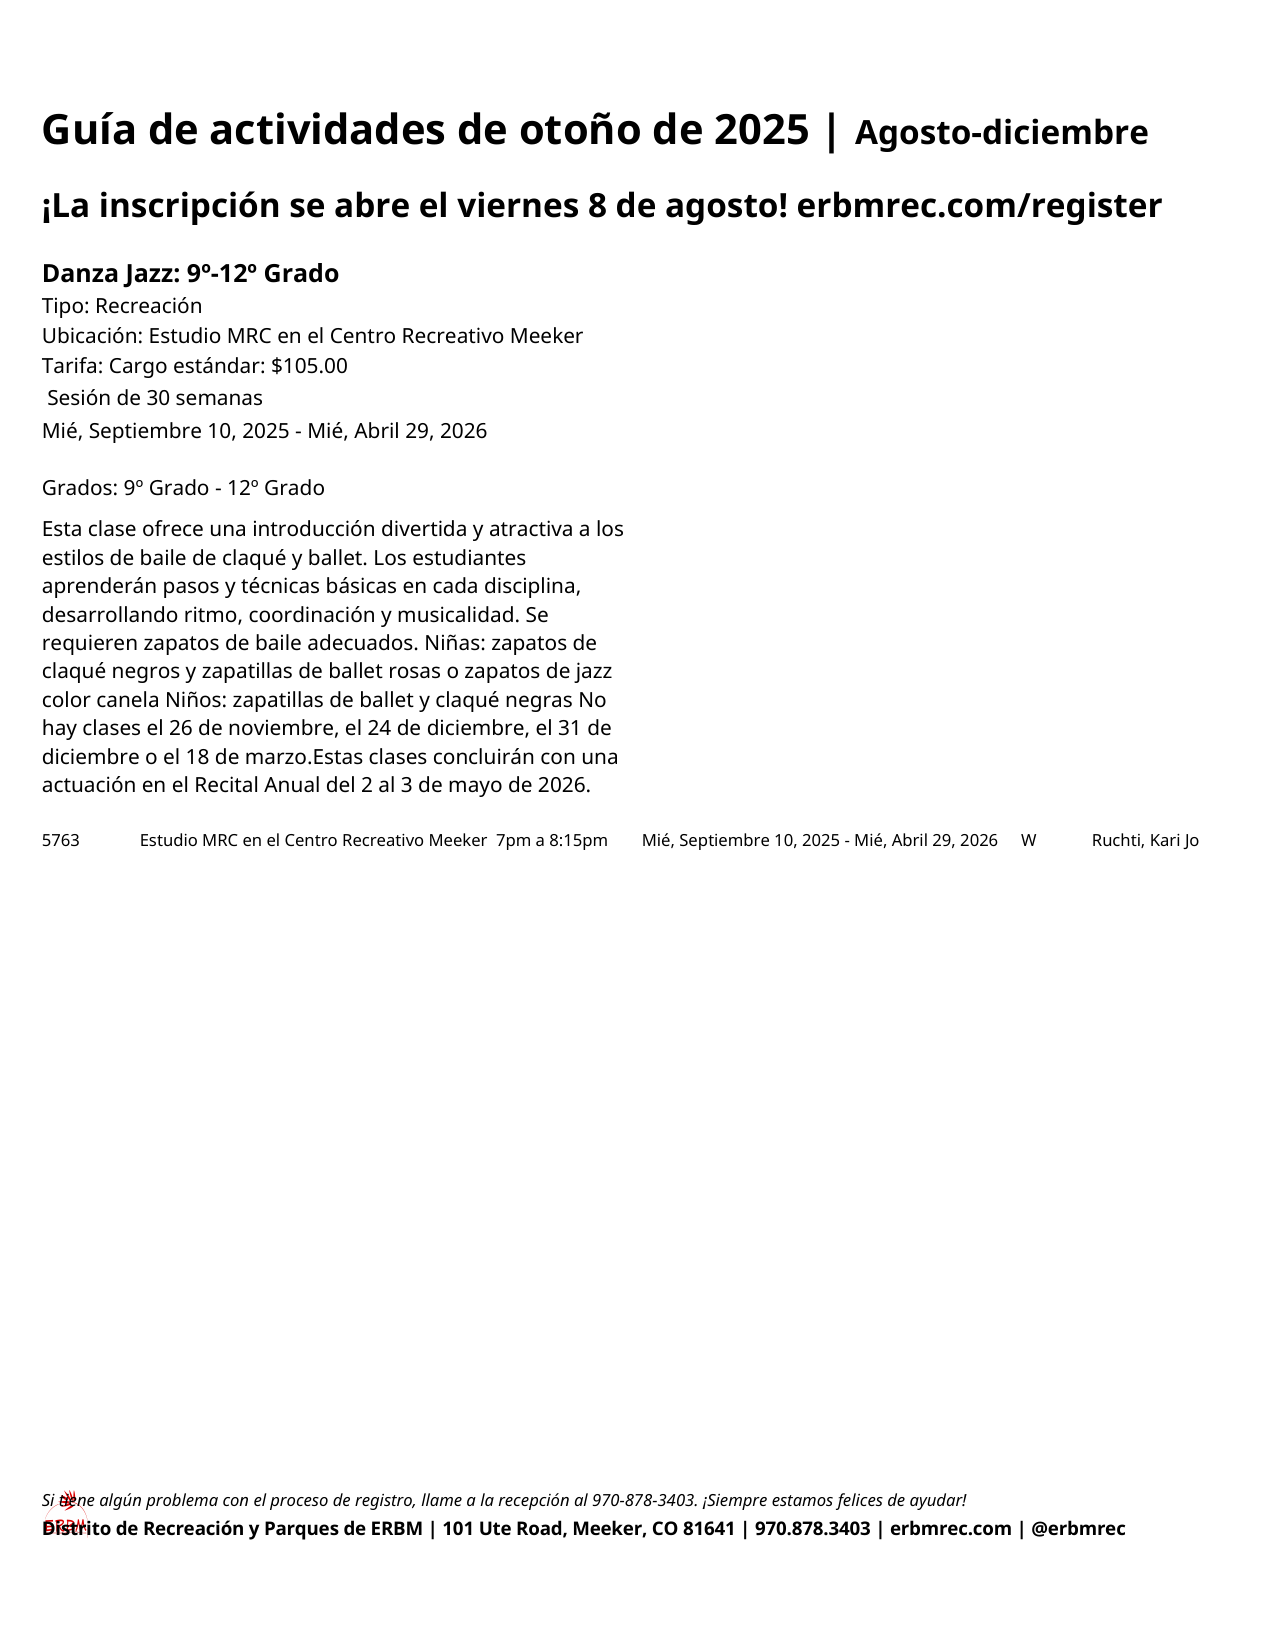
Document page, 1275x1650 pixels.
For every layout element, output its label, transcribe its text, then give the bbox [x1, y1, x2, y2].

text Grados: 9º Grado - 12º Grado [42, 473, 1275, 501]
text Tipo: Recreación [42, 291, 1275, 320]
text Tarifa: Cargo estándar: $105.00 [42, 351, 1275, 380]
text Mié, Septiembre 10, 2025 - Mié, Abril 29, 2026 [42, 416, 1275, 444]
text 5763 Estudio MRC en el Centro Recreativo Meeker 7pm a 8:15pm Mié, Septiembre 10, 2025 - Mié, Abril 29, 2026 W Ruchti, Kari Jo [42, 828, 1275, 851]
text Sesión de 30 semanas [42, 383, 1275, 412]
text Esta clase ofrece una introducción divertida y atractiva a los estilos de baile de claqué y ballet. Los estudiantes aprenderán pasos y técnicas básicas en cada disciplina, desarrollando ritmo, coordinación y musicalidad. Se requieren zapatos de baile adecuados. Niñas: zapatos de claqué negros y zapatillas de ballet rosas o zapatos de jazz color canela Niños: zapatillas de ballet y claqué negras No hay clases el 26 de noviembre, el 24 de diciembre, el 31 de diciembre o el 18 de marzo.Estas clases concluirán con una actuación en el Recital Anual del 2 al 3 de mayo de 2026. [42, 514, 637, 799]
text Danza Jazz: 9º-12º Grado [42, 256, 1275, 290]
text Ubicación: Estudio MRC en el Centro Recreativo Meeker [42, 321, 1275, 350]
picture [41, 1490, 91, 1539]
